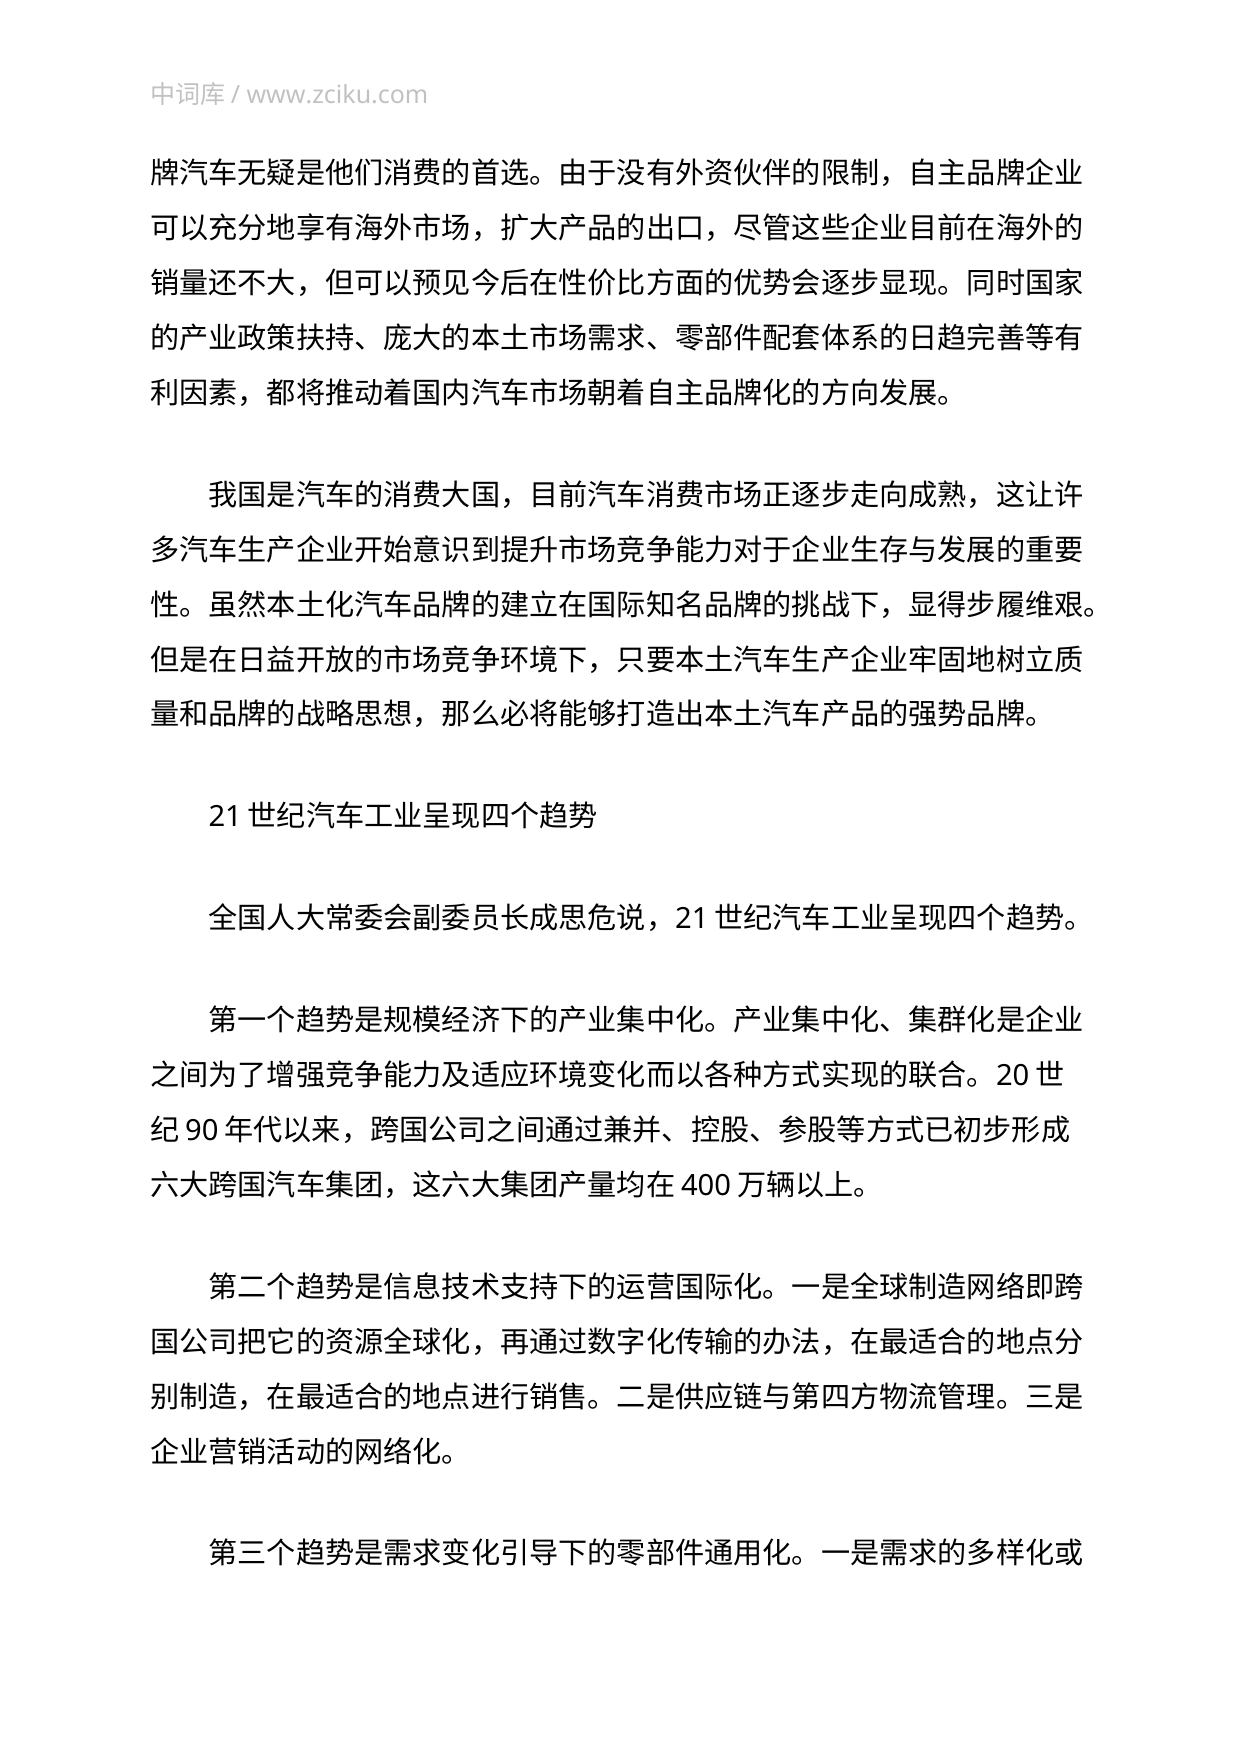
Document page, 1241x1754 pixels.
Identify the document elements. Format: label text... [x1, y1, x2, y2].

text 第一个趋势是规模经济下的产业集中化。产业集中化、集群化是企业之间为了增强竞争能力及适应环境变化而以各种方式实现的联合。20世纪90年代以来，跨国公司之间通过兼并、控股、参股等方式已初步形成六大跨国汽车集团，这六大集团产量均在400万辆以上。 [150, 997, 1090, 1204]
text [150, 150, 1090, 412]
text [150, 1530, 1090, 1572]
text 21世纪汽车工业呈现四个趋势 [150, 793, 1090, 835]
text 全国人大常委会副委员长成思危说，21世纪汽车工业呈现四个趋势。 [150, 895, 1090, 937]
text 我国是汽车的消费大国，目前汽车消费市场正逐步走向成熟，这让许多汽车生产企业开始意识到提升市场竞争能力对于企业生存与发展的重要性。虽然本土化汽车品牌的建立在国际知名品牌的挑战下，显得步履维艰。但是在日益开放的市场竞争环境下，只要本土汽车生产企业牢固地树立质量和品牌的战略思想，那么必将能够打造出本土汽车产品的强势品牌。 [150, 471, 1090, 733]
text 第二个趋势是信息技术支持下的运营国际化。一是全球制造网络即跨国公司把它的资源全球化，再通过数字化传输的办法，在最适合的地点分别制造，在最适合的地点进行销售。二是供应链与第四方物流管理。三是企业营销活动的网络化。 [150, 1263, 1090, 1471]
